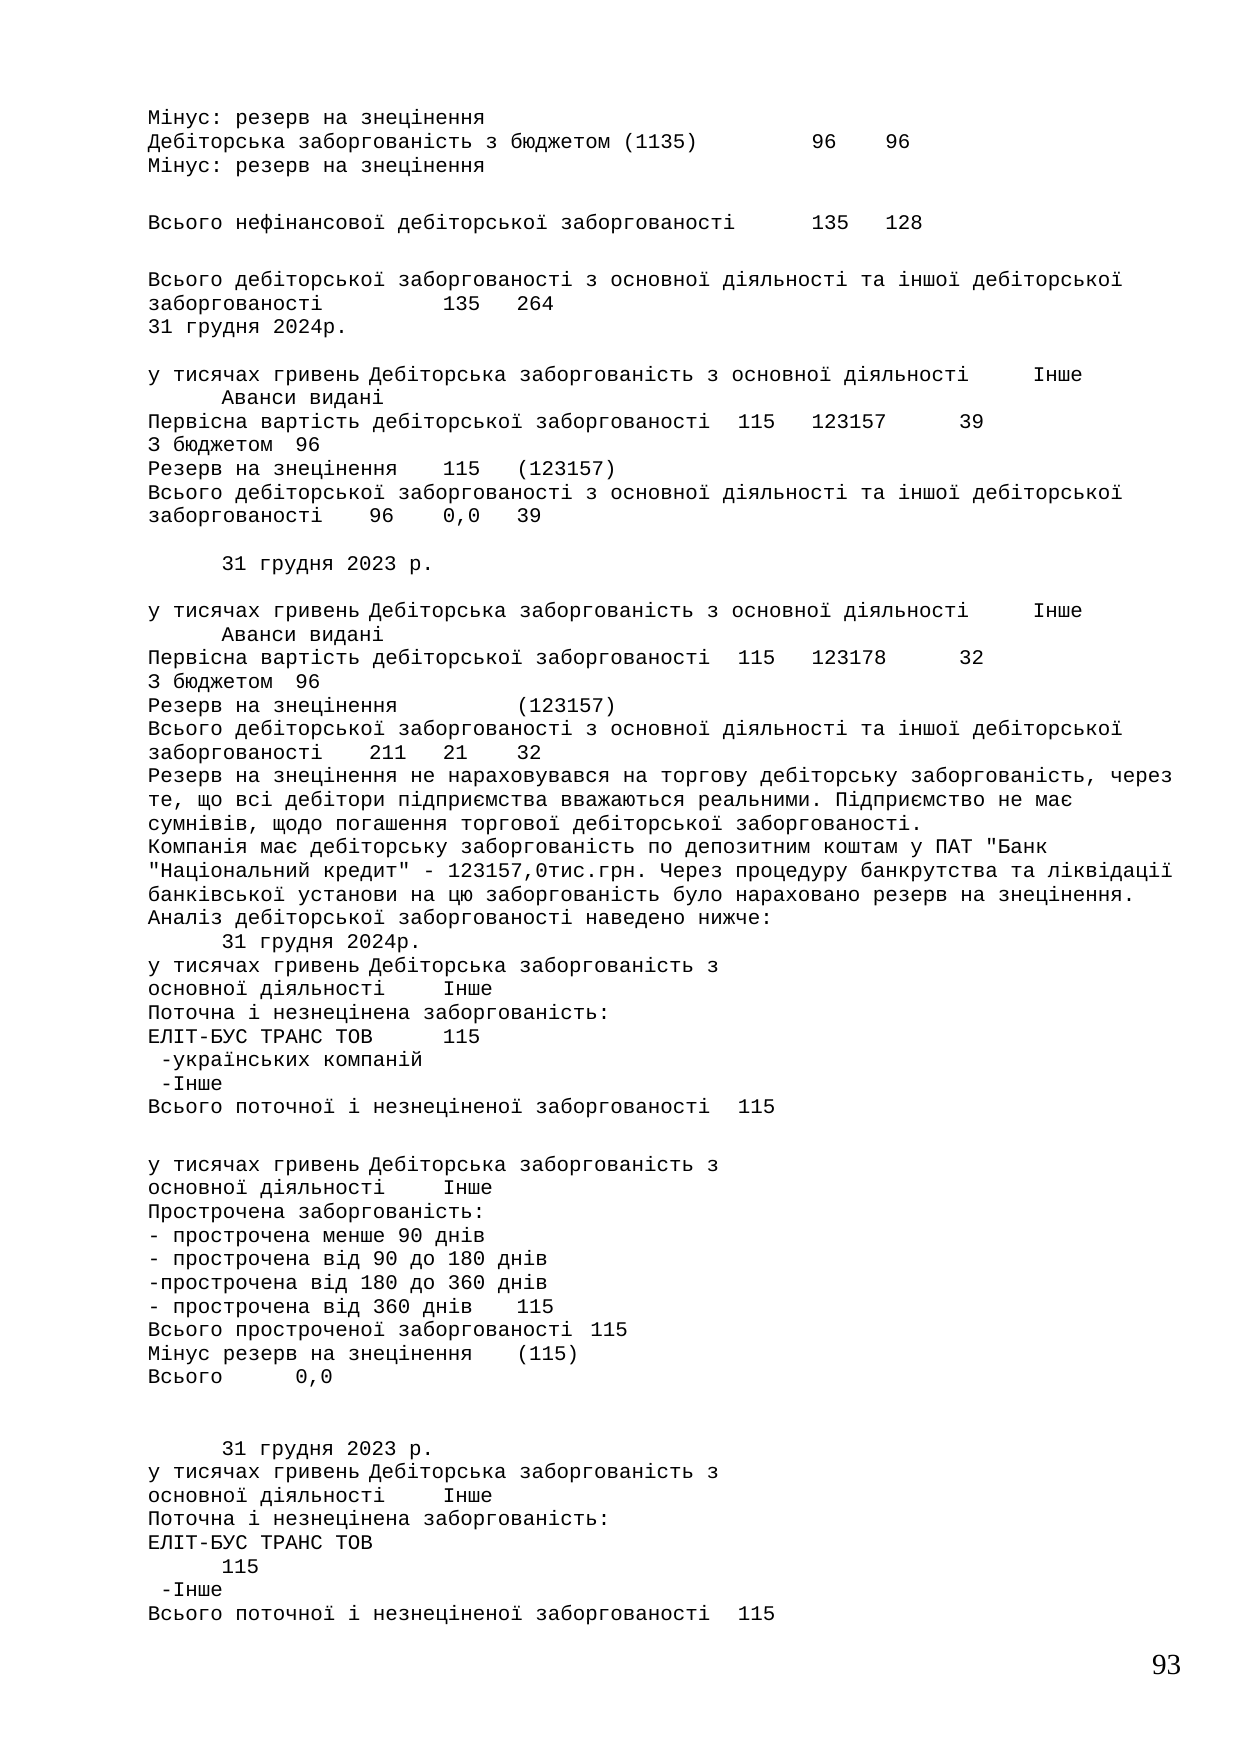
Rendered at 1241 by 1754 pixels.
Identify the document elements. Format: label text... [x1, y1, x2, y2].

text З бюджетом 96 [148, 671, 1181, 694]
text ЕЛІТ-БУС ТРАНС ТОВ 115 [148, 1026, 1181, 1049]
text Поточна і незнецінена заборгованість: [148, 1508, 1181, 1532]
text -Інше [148, 1073, 1181, 1097]
text Поточна і незнецінена заборгованість: [148, 1002, 1181, 1026]
text Резерв на знецінення 115 (123157) [148, 458, 1181, 482]
text основної діяльності Інше [148, 978, 1181, 1002]
text 31 грудня 2024р. [148, 316, 1181, 340]
text З бюджетом 96 [148, 434, 1181, 458]
text - прострочена менше 90 днів [148, 1225, 1181, 1248]
text Первісна вартість дебіторської заборгованості 115 123157 39 [148, 411, 1181, 434]
text -українських компаній [148, 1049, 1181, 1073]
text у тисячах гривень Дебіторська заборгованість з основної діяльності Інше Аванси видані [148, 600, 1181, 647]
text основної діяльності Інше [148, 1177, 1181, 1201]
text Всього поточної і незнеціненої заборгованості 115 [148, 1097, 1181, 1120]
text Всього дебіторської заборгованості з основної діяльності та іншої дебіторської заборгованості 211 21 32 [148, 718, 1181, 766]
text Резерв на знецінення не нараховувався на торгову дебіторську заборгованість, через те, що всі дебітори підприємства вважаються реальними. Підприємство не має сумнівів, щодо погашення торгової дебіторської заборгованості. [148, 766, 1181, 836]
text Всього дебіторської заборгованості з основної діяльності та іншої дебіторської заборгованості 135 264 [148, 269, 1181, 316]
text у тисячах гривень Дебіторська заборгованість з [148, 1154, 1181, 1177]
text - прострочена від 90 до 180 днів [148, 1248, 1181, 1272]
text Прострочена заборгованість: [148, 1201, 1181, 1225]
text Всього 0,0 [148, 1367, 1181, 1390]
text -Інше [148, 1579, 1181, 1603]
text Мінус резерв на знецінення (115) [148, 1343, 1181, 1367]
text основної діяльності Інше [148, 1485, 1181, 1508]
text 115 [148, 1556, 1181, 1579]
text Всього нефінансової дебіторської заборгованості 135 128 [148, 212, 1181, 235]
text у тисячах гривень Дебіторська заборгованість з [148, 1461, 1181, 1485]
text - прострочена від 360 днів 115 [148, 1296, 1181, 1319]
text у тисячах гривень Дебіторська заборгованість з основної діяльності Інше Аванси видані [148, 363, 1181, 411]
text Аналіз дебіторської заборгованості наведено нижче: [148, 907, 1181, 931]
text -прострочена від 180 до 360 днів [148, 1272, 1181, 1296]
text Мінус: резерв на знецінення [148, 154, 1181, 178]
text 31 грудня 2023 р. [148, 553, 1181, 576]
text Всього поточної і незнеціненої заборгованості 115 [148, 1603, 1181, 1627]
text Всього дебіторської заборгованості з основної діяльності та іншої дебіторської заборгованості 96 0,0 39 [148, 482, 1181, 529]
text Компанія має дебіторську заборгованість по депозитним коштам у ПАТ "Банк "Національний кредит" - 123157,0тис.грн. Через процедуру банкрутства та ліквідації банківської установи на цю заборгованість було нараховано резерв на знецінення. [148, 836, 1181, 907]
text Дебіторська заборгованість з бюджетом (1135) 96 96 [148, 131, 1181, 154]
text ЕЛІТ-БУС ТРАНС ТОВ [148, 1532, 1181, 1556]
text 31 грудня 2023 р. [148, 1437, 1181, 1461]
text Резерв на знецінення (123157) [148, 694, 1181, 718]
text Первісна вартість дебіторської заборгованості 115 123178 32 [148, 647, 1181, 671]
text Всього простроченої заборгованості 115 [148, 1319, 1181, 1343]
text у тисячах гривень Дебіторська заборгованість з [148, 955, 1181, 978]
text Мінус: резерв на знецінення [148, 107, 1181, 131]
text 31 грудня 2024р. [148, 931, 1181, 955]
